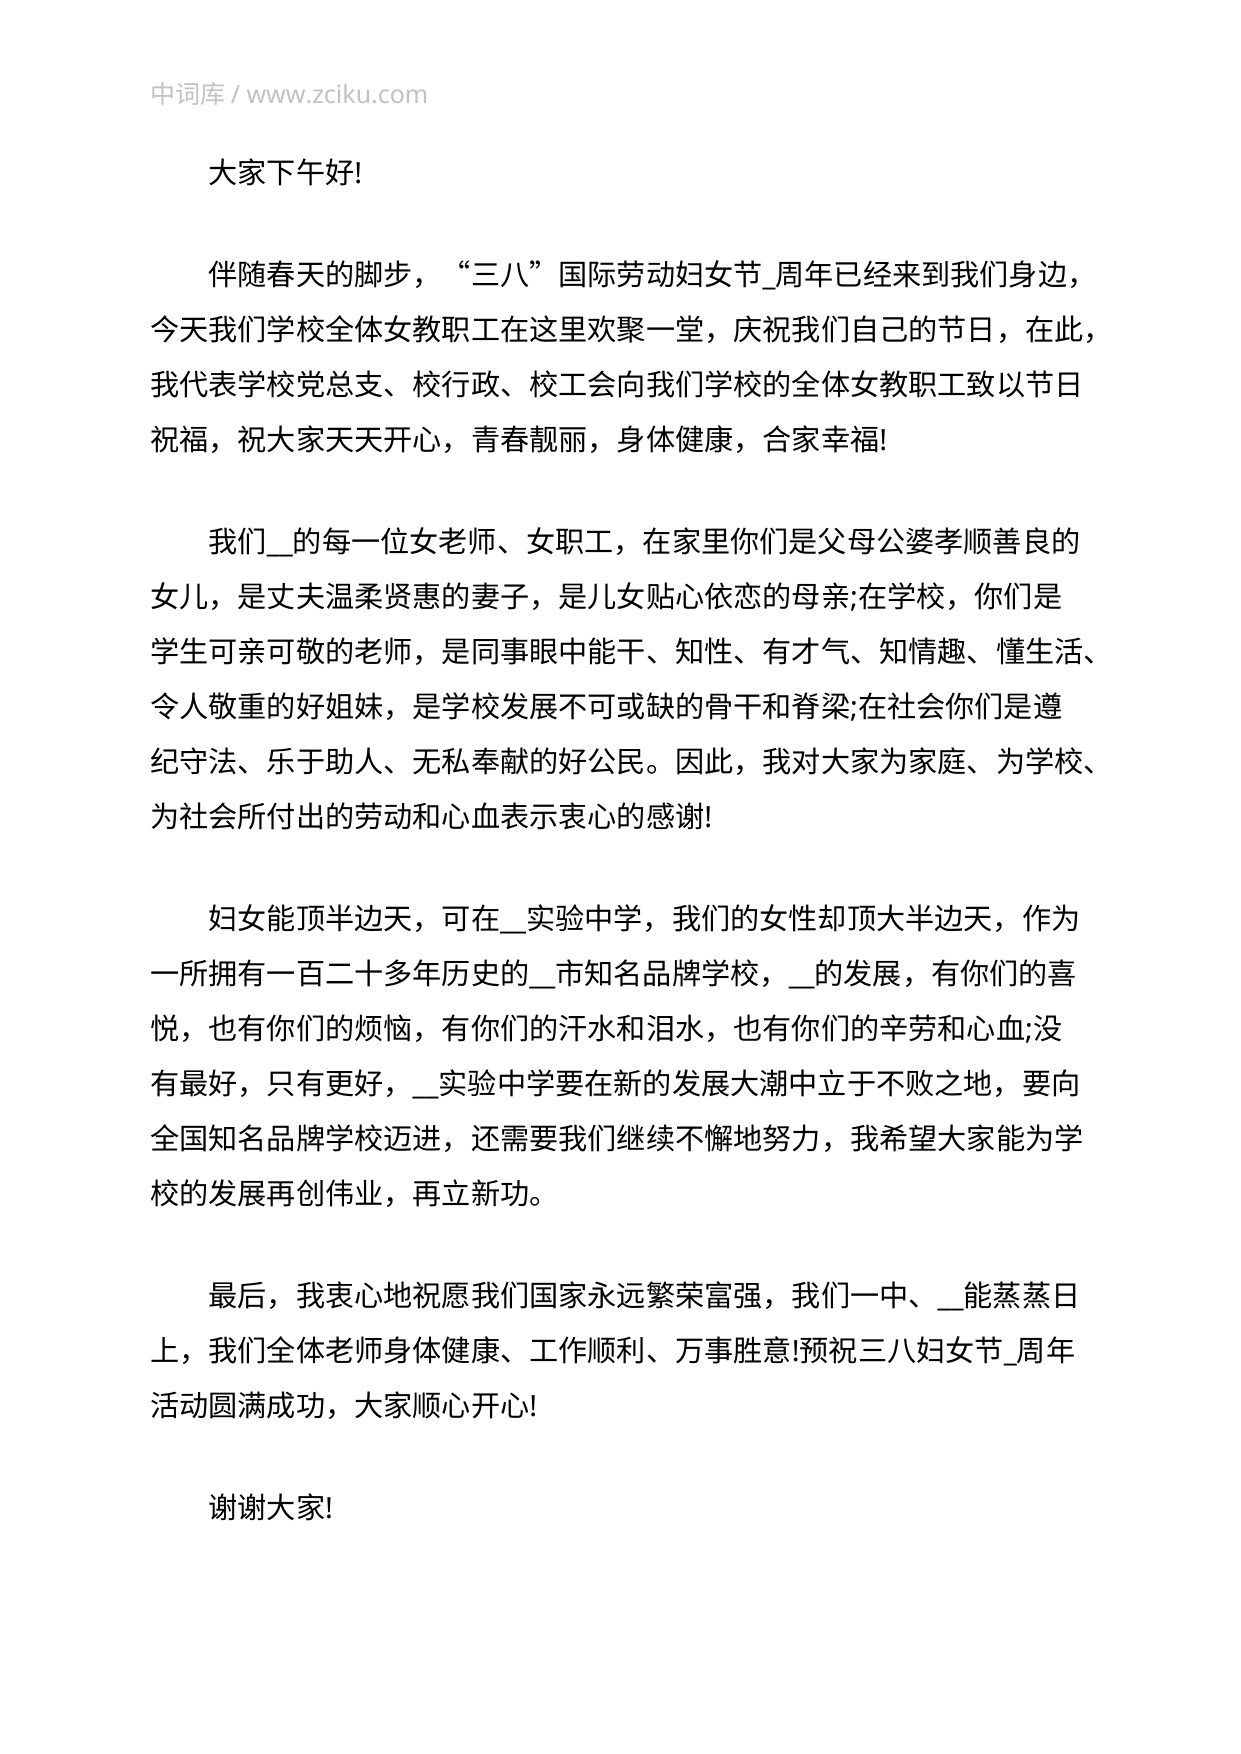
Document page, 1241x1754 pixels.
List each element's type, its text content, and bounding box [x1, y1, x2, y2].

text 谢谢大家! [150, 1484, 1090, 1527]
text 妇女能顶半边天，可在__实验中学，我们的女性却顶大半边天，作为一所拥有一百二十多年历史的__市知名品牌学校，__的发展，有你们的喜悦，也有你们的烦恼，有你们的汗水和泪水，也有你们的辛劳和心血;没有最好，只有更好，__实验中学要在新的发展大潮中立于不败之地，要向全国知名品牌学校迈进，还需要我们继续不懈地努力，我希望大家能为学校的发展再创伟业，再立新功。 [150, 896, 1090, 1213]
text 大家下午好! [150, 150, 1090, 192]
text 最后，我衷心地祝愿我们国家永远繁荣富强，我们一中、__能蒸蒸日上，我们全体老师身体健康、工作顺利、万事胜意!预祝三八妇女节_周年活动圆满成功，大家顺心开心! [150, 1272, 1090, 1424]
text 我们__的每一位女老师、女职工，在家里你们是父母公婆孝顺善良的女儿，是丈夫温柔贤惠的妻子，是儿女贴心依恋的母亲;在学校，你们是学生可亲可敬的老师，是同事眼中能干、知性、有才气、知情趣、懂生活、令人敬重的好姐妹，是学校发展不可或缺的骨干和脊梁;在社会你们是遵纪守法、乐于助人、无私奉献的好公民。因此，我对大家为家庭、为学校、为社会所付出的劳动和心血表示衷心的感谢! [150, 519, 1090, 836]
text 伴随春天的脚步，“三八”国际劳动妇女节_周年已经来到我们身边，今天我们学校全体女教职工在这里欢聚一堂，庆祝我们自己的节日，在此，我代表学校党总支、校行政、校工会向我们学校的全体女教职工致以节日祝福，祝大家天天开心，青春靓丽，身体健康，合家幸福! [150, 252, 1090, 459]
